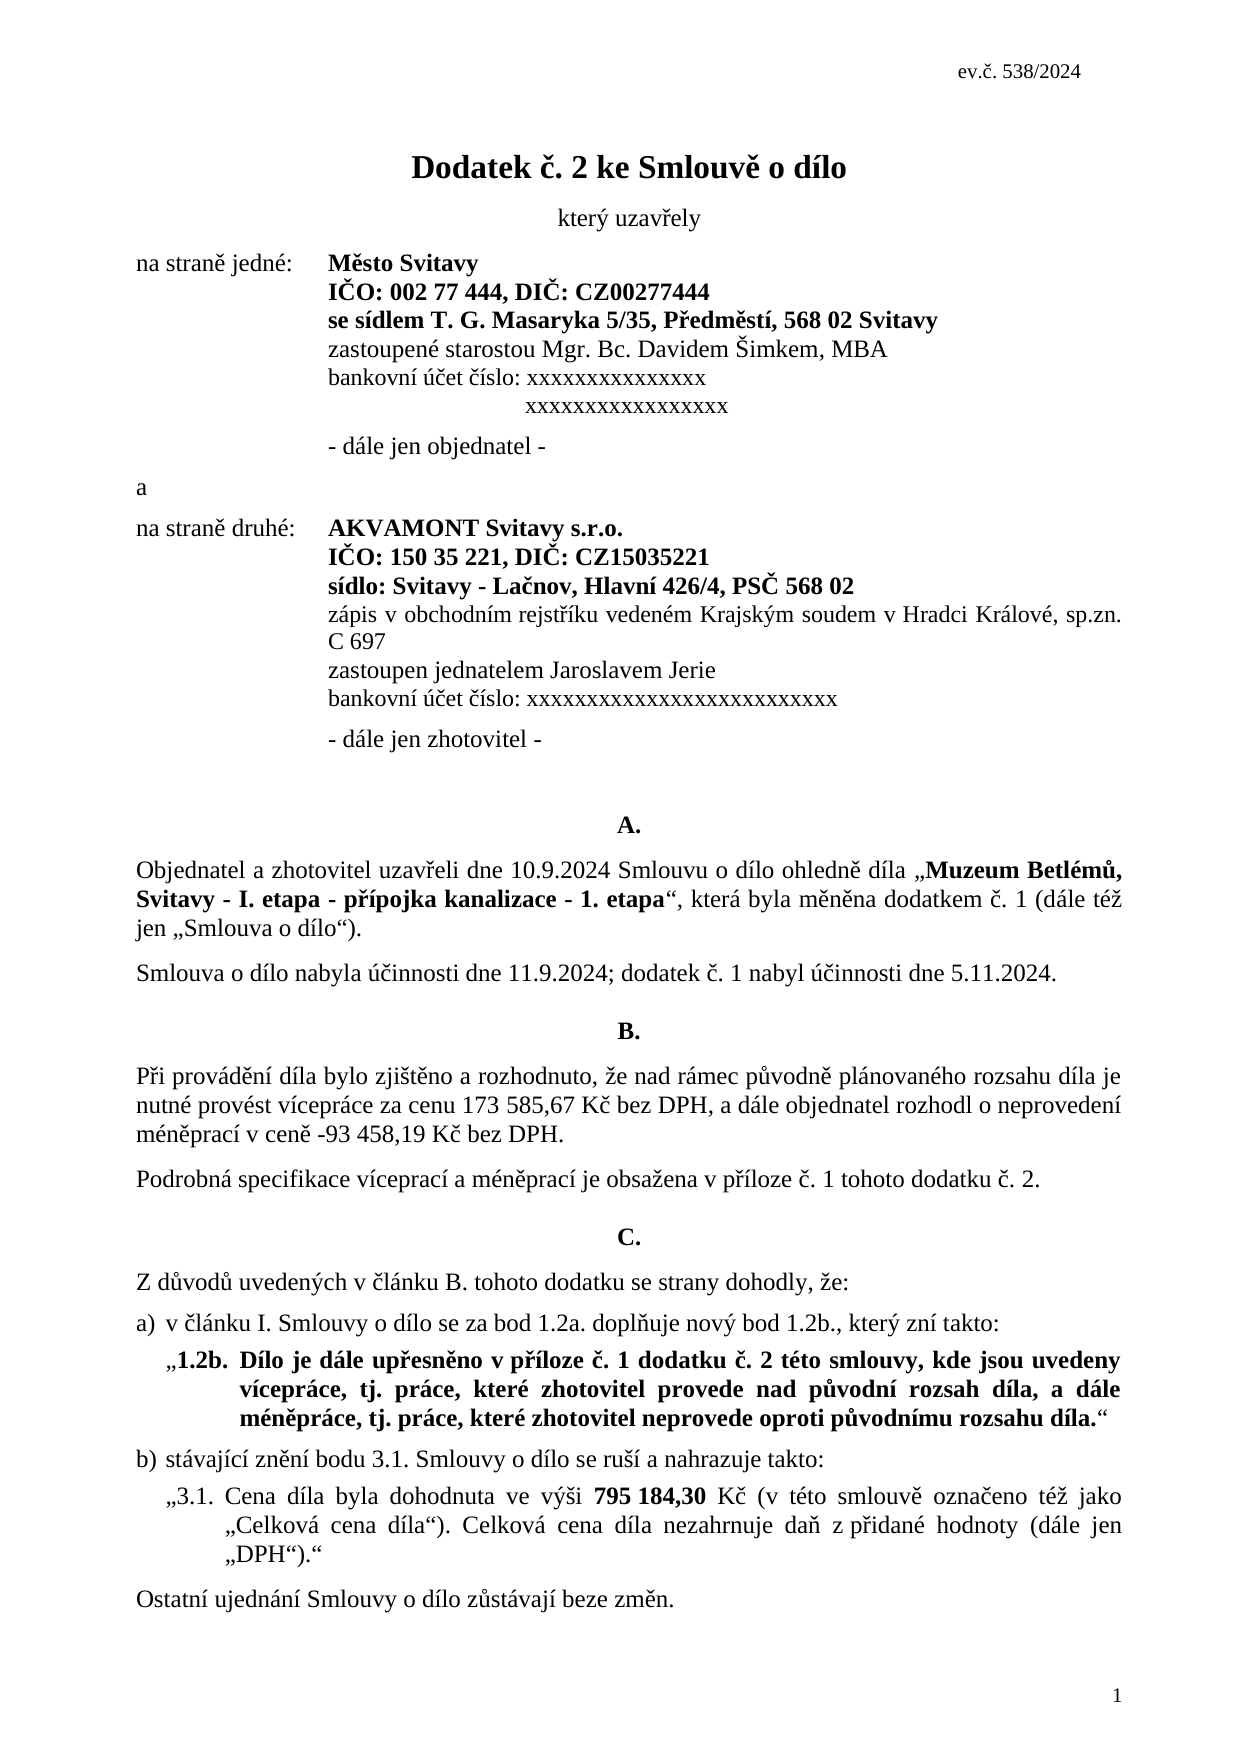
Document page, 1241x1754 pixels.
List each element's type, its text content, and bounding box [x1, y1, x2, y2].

text zastoupené starostou Mgr. Bc. Davidem Šimkem, MBA [136, 334, 1122, 363]
text zápis v obchodním rejstříku vedeném Krajským soudem v Hradci Králové, sp.zn. C 697 [328, 599, 1122, 655]
text Z důvodů uvedených v článku B. tohoto dodatku se strany dohodly, že: [136, 1267, 1122, 1296]
text „3.1. Cena díla byla dohodnuta ve výši 795 184,30 Kč (v této smlouvě označeno též jako „Celková cena díla“). Celková cena díla nezahrnuje daň z přidané hodnoty (dále jen „DPH“).“ [165, 1481, 1122, 1567]
text A. [136, 810, 1122, 839]
text Objednatel a zhotovitel uzavřeli dne 10.9.2024 Smlouvu o dílo ohledně díla „Muzeum Betlémů, Svitavy - I. etapa - přípojka kanalizace - 1. etapa“, která byla měněna dodatkem č. 1 (dále též jen „Smlouva o dílo“). [136, 855, 1122, 942]
text „1.2b. Dílo je dále upřesněno v příloze č. 1 dodatku č. 2 této smlouvy, kde jsou uvedeny vícepráce, tj. práce, které zhotovitel provede nad původní rozsah díla, a dále méněpráce, tj. práce, které zhotovitel neprovede oproti původnímu rozsahu díla.“ [165, 1345, 1122, 1432]
text Ostatní ujednání Smlouvy o dílo zůstávají beze změn. [136, 1584, 1122, 1613]
text B. [136, 1016, 1122, 1044]
text zastoupen jednatelem Jaroslavem Jerie [328, 655, 1122, 683]
text se sídlem T. G. Masaryka 5/35, Předměstí, 568 02 Svitavy [136, 306, 1122, 334]
text IČO: 150 35 221, DIČ: CZ15035221 [136, 542, 1122, 571]
text bankovní účet číslo: xxxxxxxxxxxxxxx [136, 363, 1122, 391]
text který uzavřely [136, 203, 1122, 231]
text - dále jen zhotovitel - [136, 724, 1122, 752]
list stávající znění bodu 3.1. Smlouvy o dílo se ruší a nahrazuje takto: [136, 1444, 1122, 1473]
text IČO: 002 77 444, DIČ: CZ00277444 [136, 277, 1122, 306]
text - dále jen objednatel - [136, 431, 1122, 459]
text Podrobná specifikace víceprací a méněprací je obsažena v příloze č. 1 tohoto dodatku č. 2. [136, 1164, 1122, 1193]
text Dodatek č. 2 ke Smlouvě o dílo [136, 148, 1122, 186]
text bankovní účet číslo: xxxxxxxxxxxxxxxxxxxxxxxxxx [136, 683, 1122, 711]
list v článku I. Smlouvy o dílo se za bod 1.2a. doplňuje nový bod 1.2b., který zní takto: [136, 1308, 1122, 1337]
text a [136, 472, 1122, 501]
text Při provádění díla bylo zjištěno a rozhodnuto, že nad rámec původně plánovaného rozsahu díla je nutné provést vícepráce za cenu 173 585,67 Kč bez DPH, a dále objednatel rozhodl o neprovedení méněprací v ceně -93 458,19 Kč bez DPH. [136, 1061, 1122, 1147]
text sídlo: Svitavy - Lačnov, Hlavní 426/4, PSČ 568 02 [136, 571, 1122, 599]
text Smlouva o dílo nabyla účinnosti dne 11.9.2024; dodatek č. 1 nabyl účinnosti dne 5.11.2024. [136, 958, 1122, 987]
text na straně druhé: AKVAMONT Svitavy s.r.o. [136, 513, 1122, 542]
text C. [136, 1222, 1122, 1250]
text xxxxxxxxxxxxxxxxx [136, 391, 1122, 418]
text na straně jedné: Město Svitavy [136, 248, 1122, 277]
